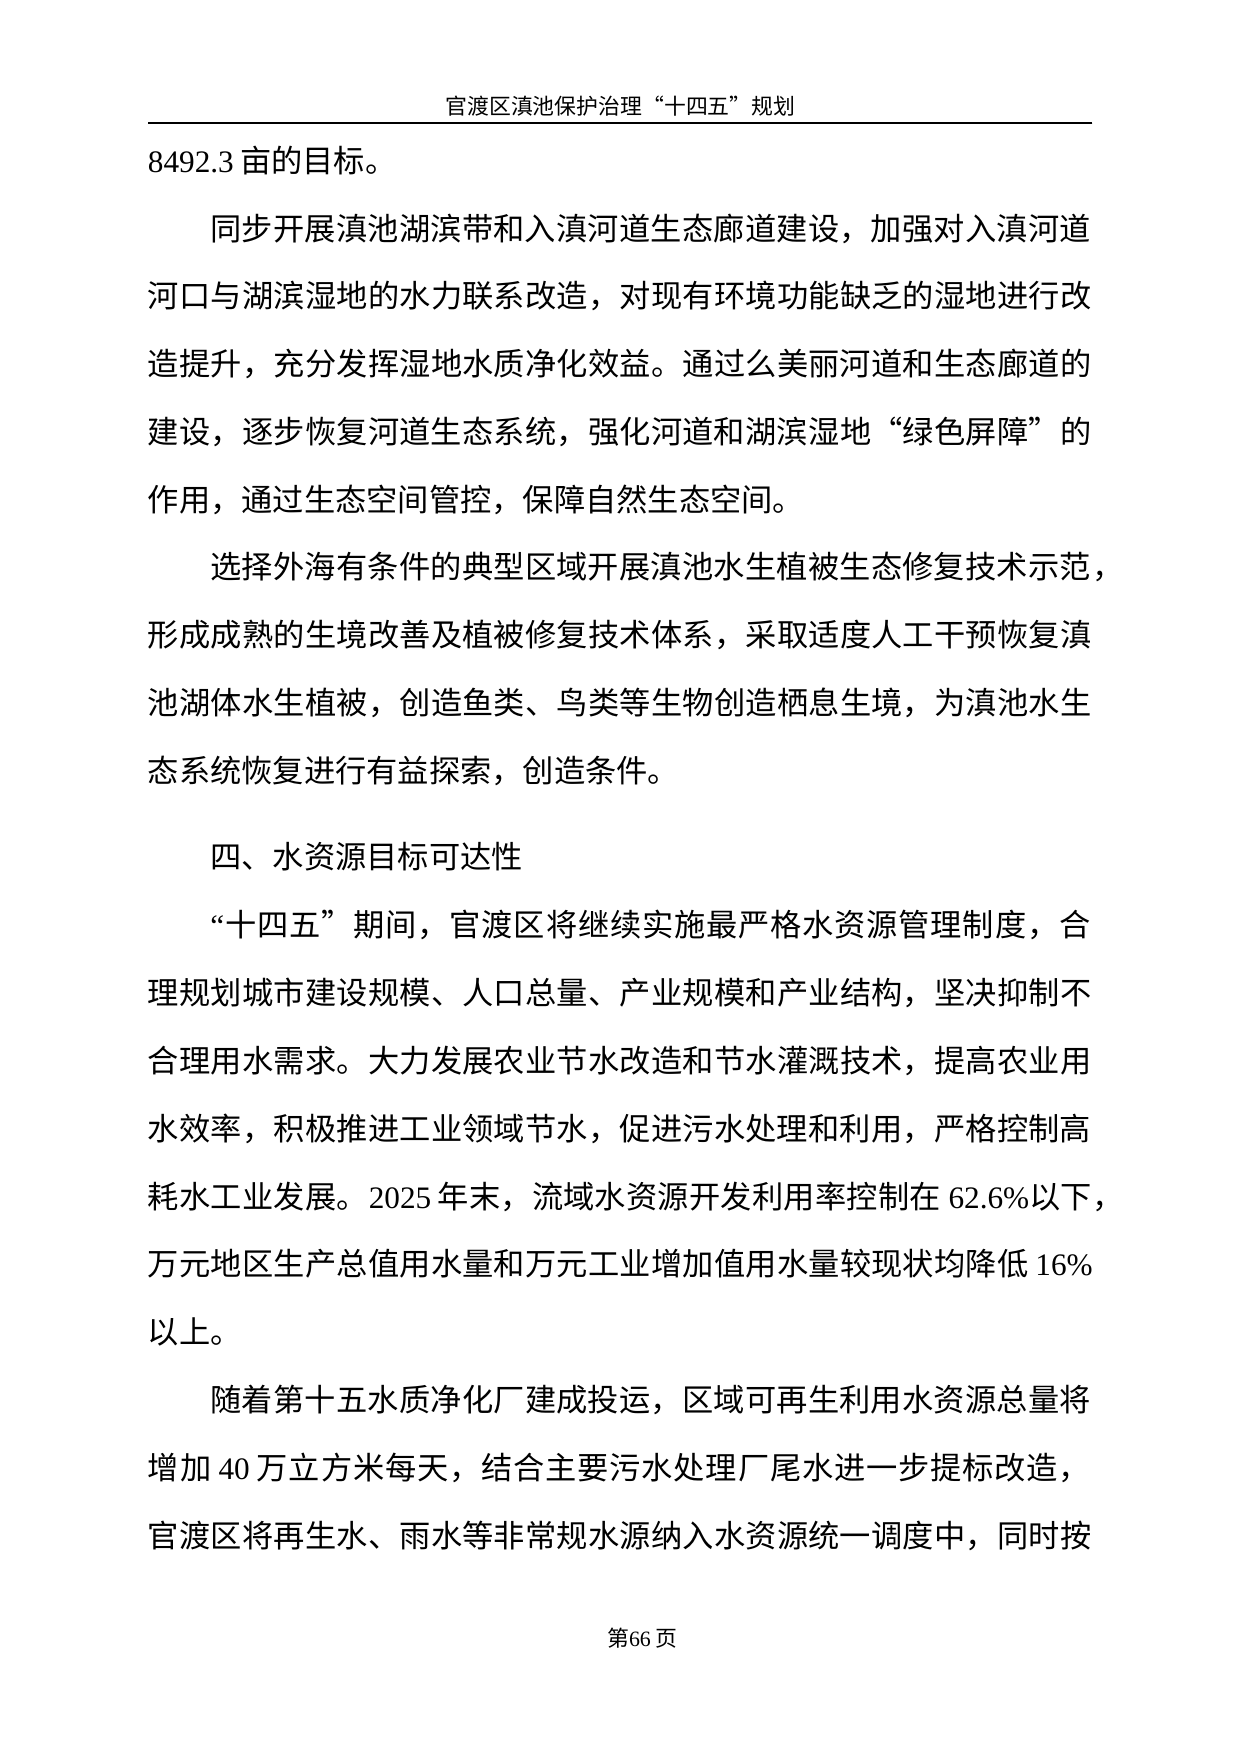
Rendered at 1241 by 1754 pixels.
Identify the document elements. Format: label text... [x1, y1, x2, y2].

text “十四五”期间，官渡区将继续实施最严格水资源管理制度，合理规划城市建设规模、人口总量、产业规模和产业结构，坚决抑制不合理用水需求。大力发展农业节水改造和节水灌溉技术，提高农业用水效率，积极推进工业领域节水，促进污水处理和利用，严格控制高耗水工业发展。2025年末，流域水资源开发利用率控制在62.6%以下，万元地区生产总值用水量和万元工业增加值用水量较现状均降低16%以上。 [148, 901, 1092, 1353]
subtitle 四、水资源目标可达性 [148, 833, 1092, 878]
text 同步开展滇池湖滨带和入滇河道生态廊道建设，加强对入滇河道河口与湖滨湿地的水力联系改造，对现有环境功能缺乏的湿地进行改造提升，充分发挥湿地水质净化效益。通过么美丽河道和生态廊道的建设，逐步恢复河道生态系统，强化河道和湖滨湿地“绿色屏障”的作用，通过生态空间管控，保障自然生态空间。 [148, 204, 1092, 520]
text 选择外海有条件的典型区域开展滇池水生植被生态修复技术示范，形成成熟的生境改善及植被修复技术体系，采取适度人工干预恢复滇池湖体水生植被，创造鱼类、鸟类等生物创造栖息生境，为滇池水生态系统恢复进行有益探索，创造条件。 [148, 543, 1092, 791]
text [148, 136, 1092, 181]
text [148, 1375, 1092, 1556]
